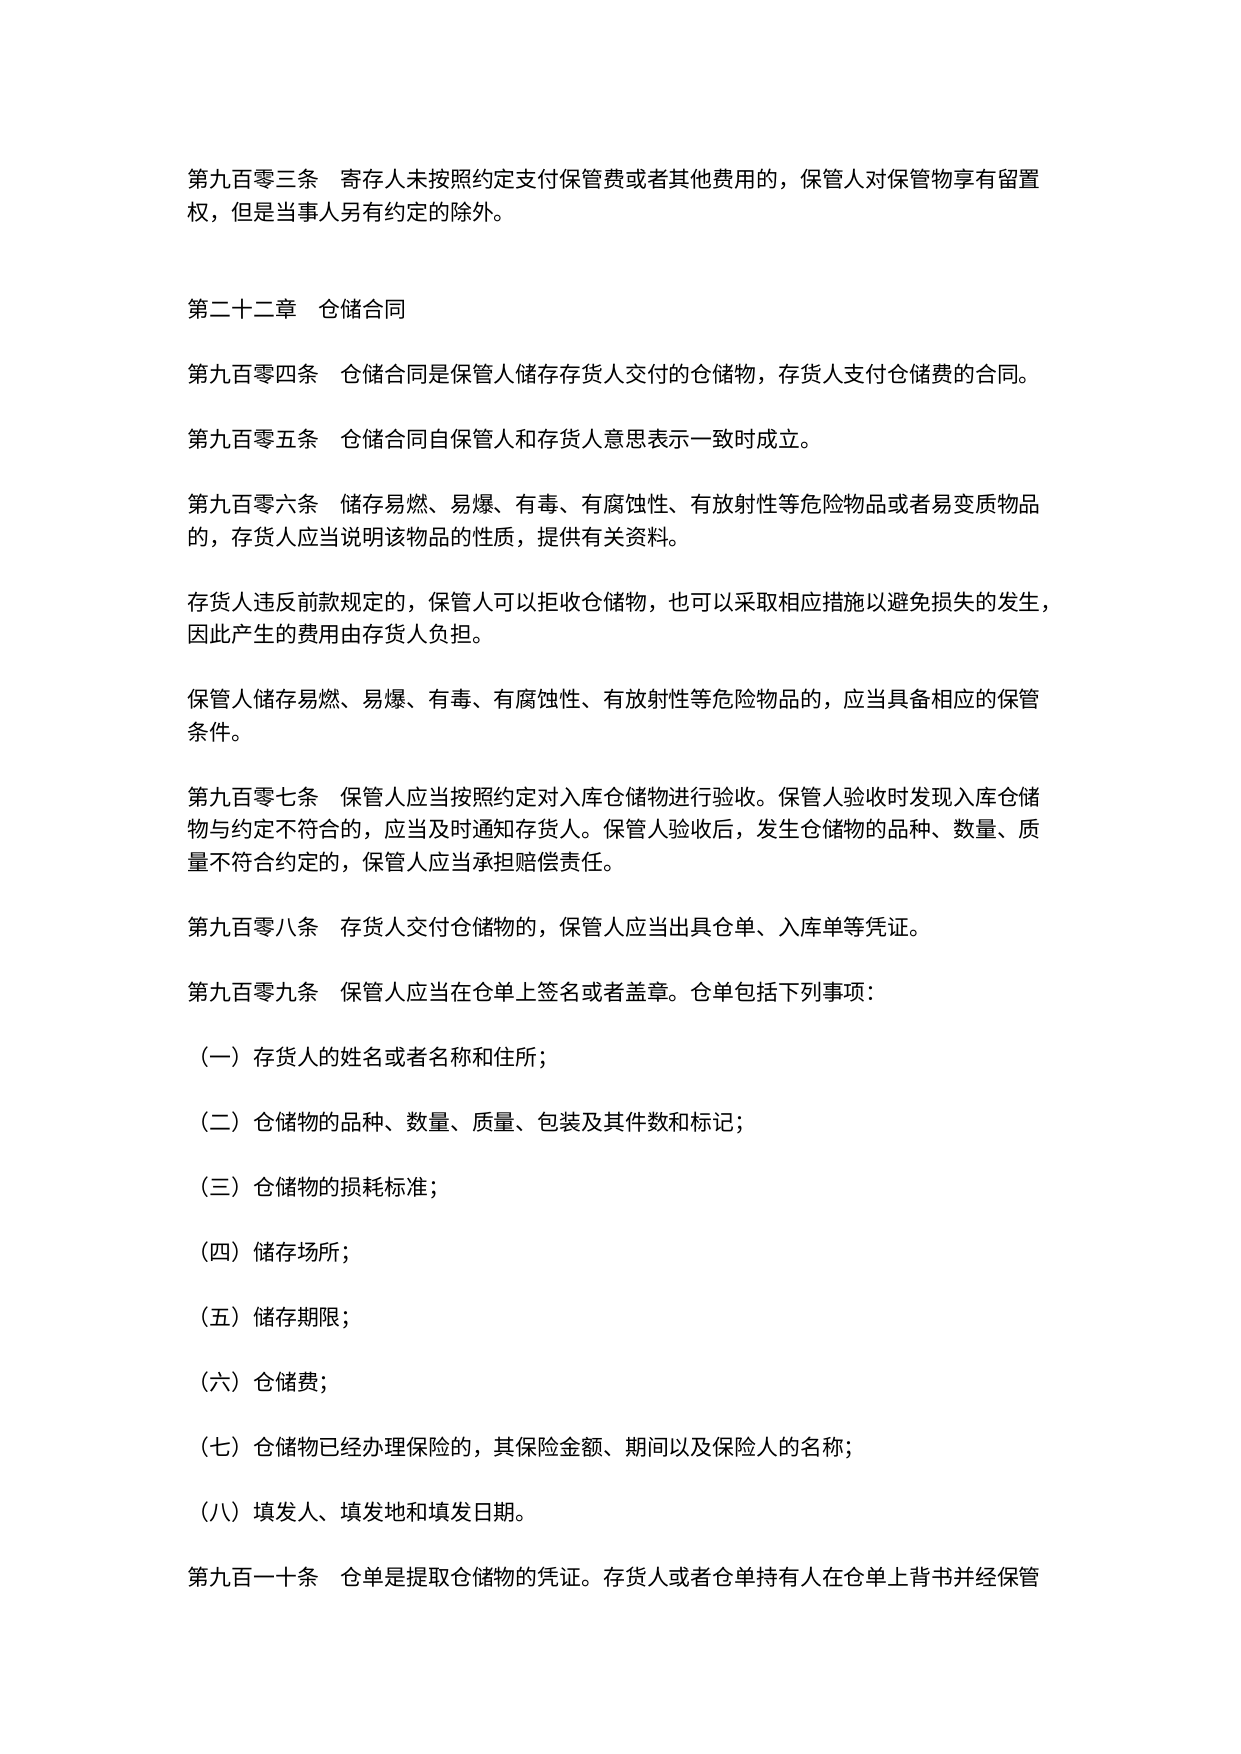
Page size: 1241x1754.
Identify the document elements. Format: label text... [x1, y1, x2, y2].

text （一）存货人的姓名或者名称和住所； [187, 1039, 1053, 1072]
text 第九百零六条 储存易燃、易爆、有毒、有腐蚀性、有放射性等危险物品或者易变质物品的，存货人应当说明该物品的性质，提供有关资料。 [187, 487, 1053, 552]
text 第二十二章 仓储合同 [187, 292, 1053, 324]
text 第九百零九条 保管人应当在仓单上签名或者盖章。仓单包括下列事项： [187, 974, 1053, 1007]
text 保管人储存易燃、易爆、有毒、有腐蚀性、有放射性等危险物品的，应当具备相应的保管条件。 [187, 682, 1053, 747]
text （四）储存场所； [187, 1234, 1053, 1267]
text （八）填发人、填发地和填发日期。 [187, 1494, 1053, 1527]
text 第九百零五条 仓储合同自保管人和存货人意思表示一致时成立。 [187, 422, 1053, 454]
text 第九百零四条 仓储合同是保管人储存存货人交付的仓储物，存货人支付仓储费的合同。 [187, 357, 1053, 389]
text （七）仓储物已经办理保险的，其保险金额、期间以及保险人的名称； [187, 1429, 1053, 1462]
text 第九百零三条 寄存人未按照约定支付保管费或者其他费用的，保管人对保管物享有留置权，但是当事人另有约定的除外。 [187, 162, 1053, 227]
text 存货人违反前款规定的，保管人可以拒收仓储物，也可以采取相应措施以避免损失的发生，因此产生的费用由存货人负担。 [187, 584, 1053, 649]
text （五）储存期限； [187, 1299, 1053, 1332]
text （三）仓储物的损耗标准； [187, 1169, 1053, 1202]
text （六）仓储费； [187, 1364, 1053, 1397]
text （二）仓储物的品种、数量、质量、包装及其件数和标记； [187, 1104, 1053, 1137]
text 第九百零七条 保管人应当按照约定对入库仓储物进行验收。保管人验收时发现入库仓储物与约定不符合的，应当及时通知存货人。保管人验收后，发生仓储物的品种、数量、质量不符合约定的，保管人应当承担赔偿责任。 [187, 779, 1053, 877]
text 第九百零八条 存货人交付仓储物的，保管人应当出具仓单、入库单等凭证。 [187, 909, 1053, 942]
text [187, 1559, 1053, 1592]
